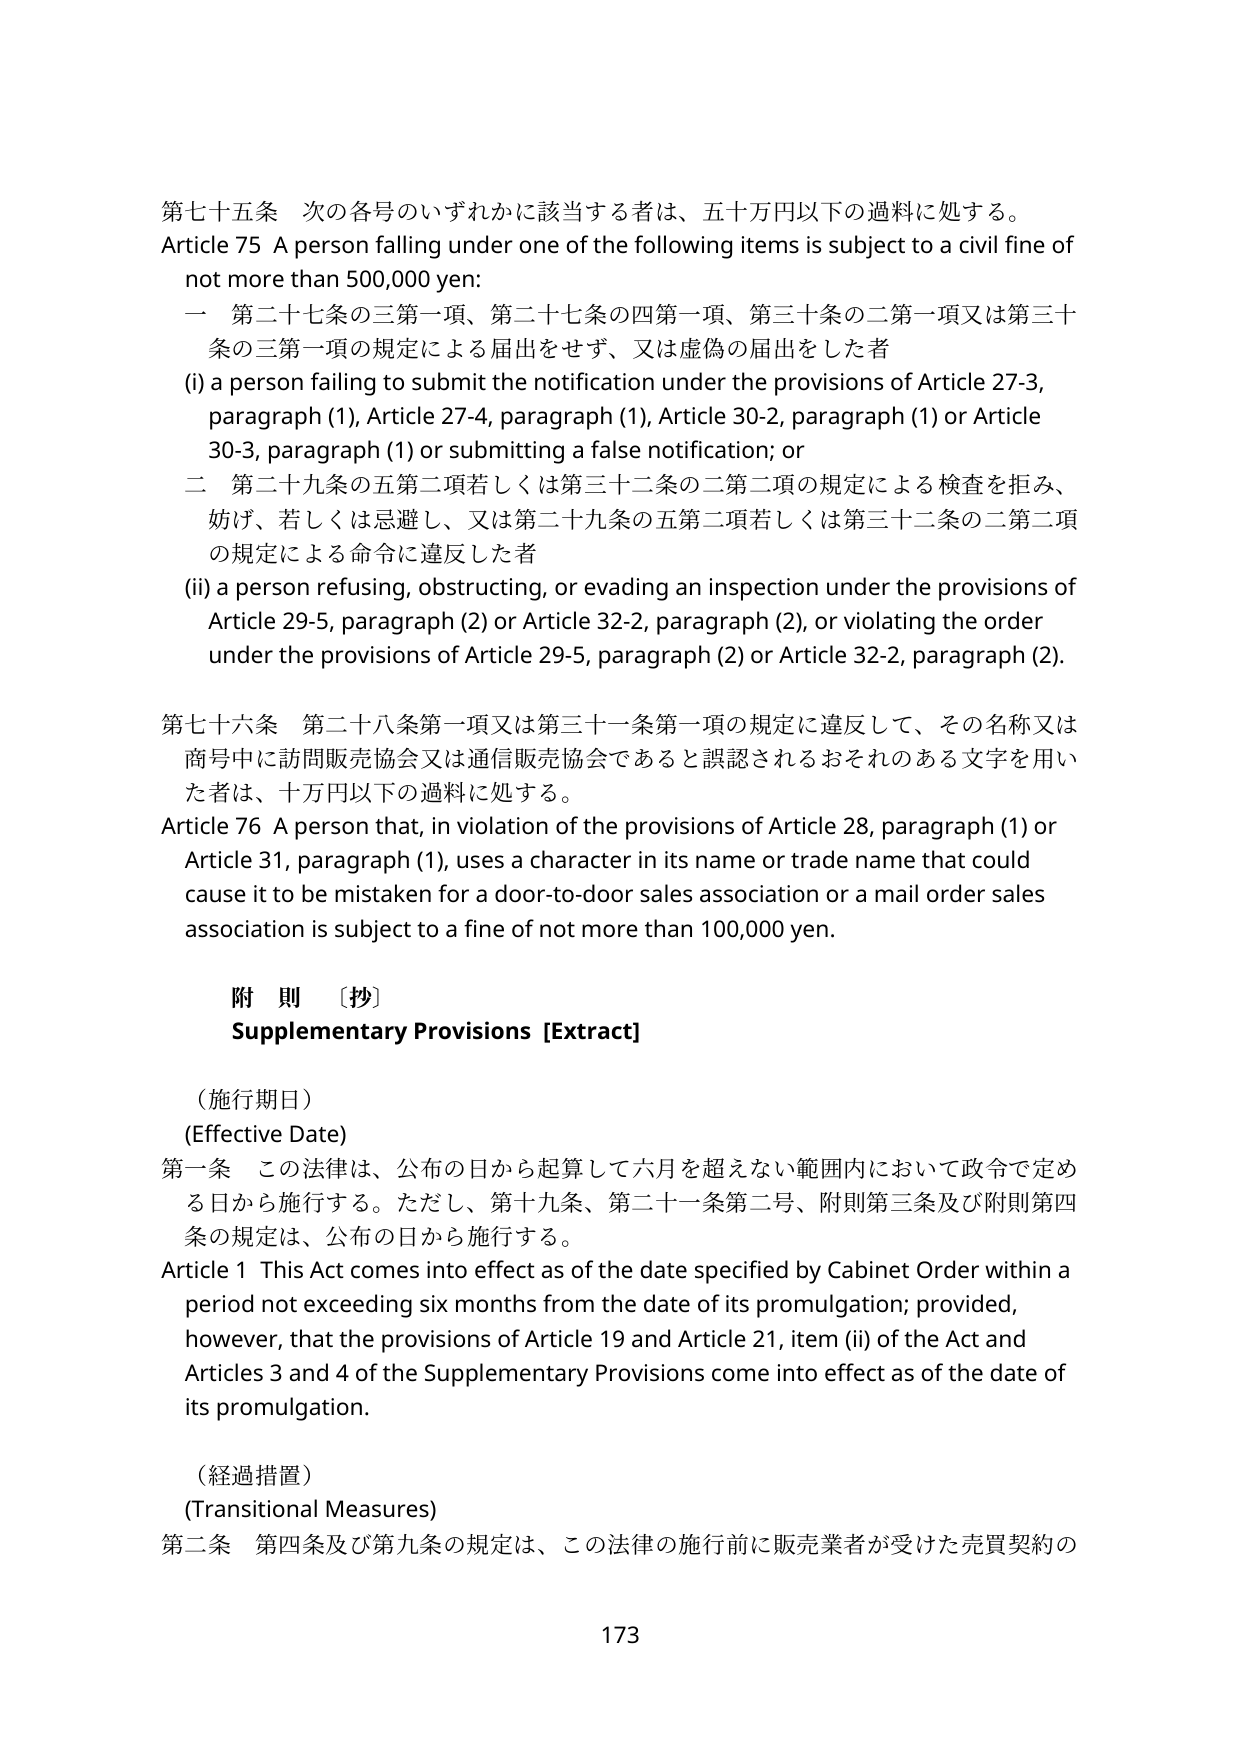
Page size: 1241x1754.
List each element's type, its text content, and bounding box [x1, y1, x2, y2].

text (ii) a person refusing, obstructing, or evading an inspection under the provisions of Article 29-5, paragraph (2) or Article 32-2, paragraph (2), or violating the order under the provisions of Article 29-5, paragraph (2) or Article 32-2, paragraph (2). [184, 569, 1079, 672]
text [161, 1526, 1079, 1560]
text Supplementary Provisions [Extract] [230, 1014, 1079, 1048]
text Article 76 A person that, in violation of the provisions of Article 28, paragraph (1) or Article 31, paragraph (1), uses a character in its name or trade name that could cause it to be mistaken for a door-to-door sales association or a mail order sales association is subject to a fine of not more than 100,000 yen. [161, 809, 1079, 945]
text （施行期日） [184, 1082, 1079, 1116]
text Article 1 This Act comes into effect as of the date specified by Cabinet Order within a period not exceeding six months from the date of its promulgation; provided, however, that the provisions of Article 19 and Article 21, item (ii) of the Act and Articles 3 and 4 of the Supplementary Provisions come into effect as of the date of its promulgation. [161, 1253, 1079, 1424]
text 二 第二十九条の五第二項若しくは第三十二条の二第二項の規定による検査を拒み、妨げ、若しくは忌避し、又は第二十九条の五第二項若しくは第三十二条の二第二項の規定による命令に違反した者 [184, 467, 1079, 569]
text 第七十六条 第二十八条第一項又は第三十一条第一項の規定に違反して、その名称又は商号中に訪問販売協会又は通信販売協会であると誤認されるおそれのある文字を用いた者は、十万円以下の過料に処する。 [161, 706, 1079, 809]
text 第七十五条 次の各号のいずれかに該当する者は、五十万円以下の過料に処する。 [161, 194, 1079, 228]
text 一 第二十七条の三第一項、第二十七条の四第一項、第三十条の二第一項又は第三十条の三第一項の規定による届出をせず、又は虚偽の届出をした者 [184, 296, 1079, 364]
text (i) a person failing to submit the notification under the provisions of Article 27-3, paragraph (1), Article 27-4, paragraph (1), Article 30-2, paragraph (1) or Article 30-3, paragraph (1) or submitting a false notification; or [184, 364, 1079, 467]
text 第一条 この法律は、公布の日から起算して六月を超えない範囲内において政令で定める日から施行する。ただし、第十九条、第二十一条第二号、附則第三条及び附則第四条の規定は、公布の日から施行する。 [161, 1150, 1079, 1253]
text (Transitional Measures) [184, 1492, 1079, 1526]
text Article 75 A person falling under one of the following items is subject to a civil fine of not more than 500,000 yen: [161, 228, 1079, 296]
text (Effective Date) [184, 1116, 1079, 1150]
text （経過措置） [184, 1458, 1079, 1492]
text 附 則 〔抄〕 [230, 979, 1079, 1014]
